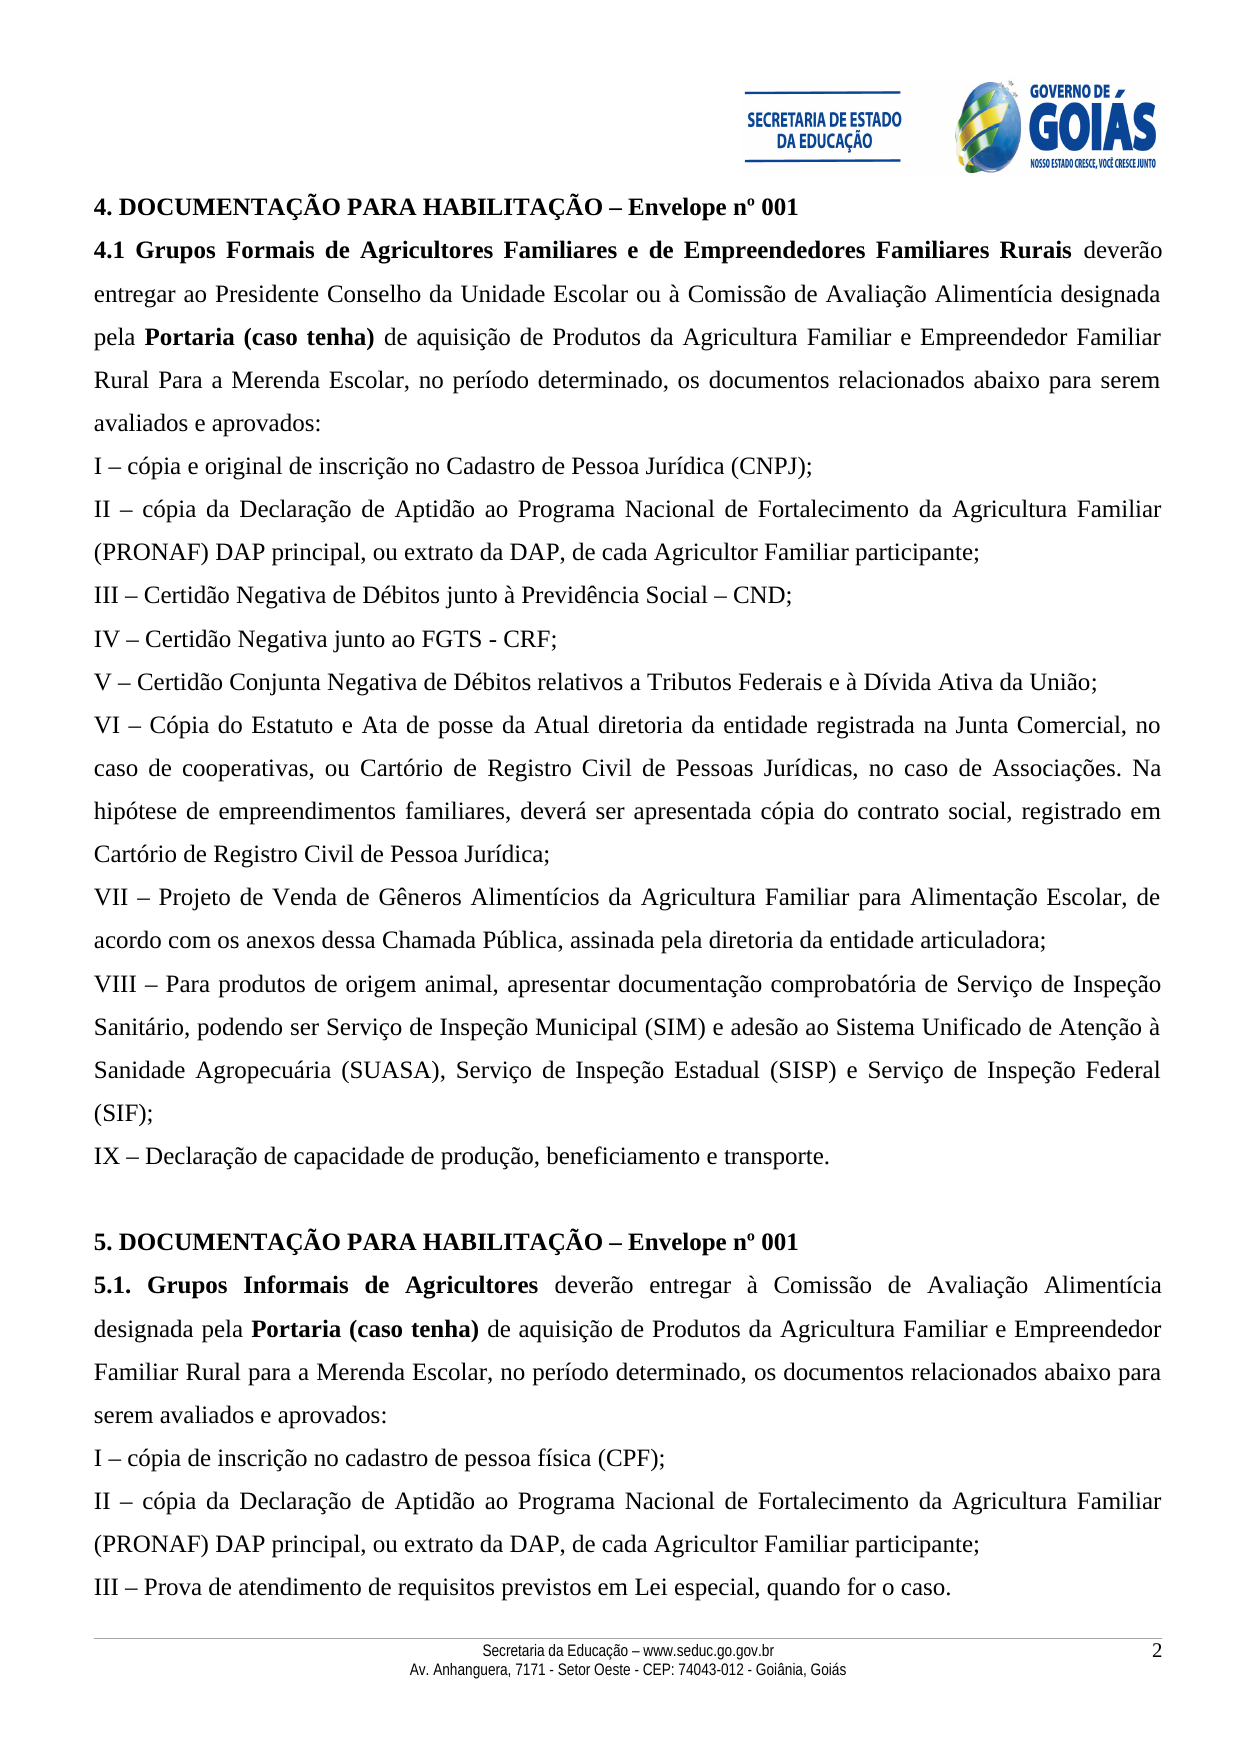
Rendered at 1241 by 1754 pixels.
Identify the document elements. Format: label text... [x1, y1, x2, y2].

text V – Certidão Conjunta Negativa de Débitos relativos a Tributos Federais e à Dívida Ativa da União; [94, 667, 1162, 696]
text VII – Projeto de Venda de Gêneros Alimentícios da Agricultura Familiar para Alimentação Escolar, de acordo com os anexos dessa Chamada Pública, assinada pela diretoria da entidade articuladora; [94, 882, 1162, 954]
text 4. DOCUMENTAÇÃO PARA HABILITAÇÃO – Envelope nº 001 [94, 192, 1162, 221]
text II – cópia da Declaração de Aptidão ao Programa Nacional de Fortalecimento da Agricultura Familiar (PRONAF) DAP principal, ou extrato da DAP, de cada Agricultor Familiar participante; [94, 494, 1162, 566]
text IX – Declaração de capacidade de produção, beneficiamento e transporte. [94, 1141, 1162, 1170]
text I – cópia e original de inscrição no Cadastro de Pessoa Jurídica (CNPJ); [94, 451, 1162, 480]
text III – Certidão Negativa de Débitos junto à Previdência Social – CND; [94, 581, 1162, 609]
text IV – Certidão Negativa junto ao FGTS - CRF; [94, 624, 1162, 652]
text I – cópia de inscrição no cadastro de pessoa física (CPF); [94, 1443, 1162, 1472]
text VI – Cópia do Estatuto e Ata de posse da Atual diretoria da entidade registrada na Junta Comercial, no caso de cooperativas, ou Cartório de Registro Civil de Pessoas Jurídicas, no caso de Associações. Na hipótese de empreendimentos familiares, deverá ser apresentada cópia do contrato social, registrado em Cartório de Registro Civil de Pessoa Jurídica; [94, 710, 1162, 868]
text II – cópia da Declaração de Aptidão ao Programa Nacional de Fortalecimento da Agricultura Familiar (PRONAF) DAP principal, ou extrato da DAP, de cada Agricultor Familiar participante; [94, 1486, 1162, 1558]
picture [739, 75, 1163, 179]
text 4.1 Grupos Formais de Agricultores Familiares e de Empreendedores Familiares Rurais deverão entregar ao Presidente Conselho da Unidade Escolar ou à Comissão de Avaliação Alimentícia designada pela Portaria (caso tenha) de aquisição de Produtos da Agricultura Familiar e Empreendedor Familiar Rural Para a Merenda Escolar, no período determinado, os documentos relacionados abaixo para serem avaliados e aprovados: [94, 236, 1162, 437]
text 5.1. Grupos Informais de Agricultores deverão entregar à Comissão de Avaliação Alimentícia designada pela Portaria (caso tenha) de aquisição de Produtos da Agricultura Familiar e Empreendedor Familiar Rural para a Merenda Escolar, no período determinado, os documentos relacionados abaixo para serem avaliados e aprovados: [94, 1271, 1162, 1429]
text III – Prova de atendimento de requisitos previstos em Lei especial, quando for o caso. [94, 1572, 1162, 1601]
text 5. DOCUMENTAÇÃO PARA HABILITAÇÃO – Envelope nº 001 [94, 1227, 1162, 1256]
text VIII – Para produtos de origem animal, apresentar documentação comprobatória de Serviço de Inspeção Sanitário, podendo ser Serviço de Inspeção Municipal (SIM) e adesão ao Sistema Unificado de Atenção à Sanidade Agropecuária (SUASA), Serviço de Inspeção Estadual (SISP) e Serviço de Inspeção Federal (SIF); [94, 969, 1162, 1127]
